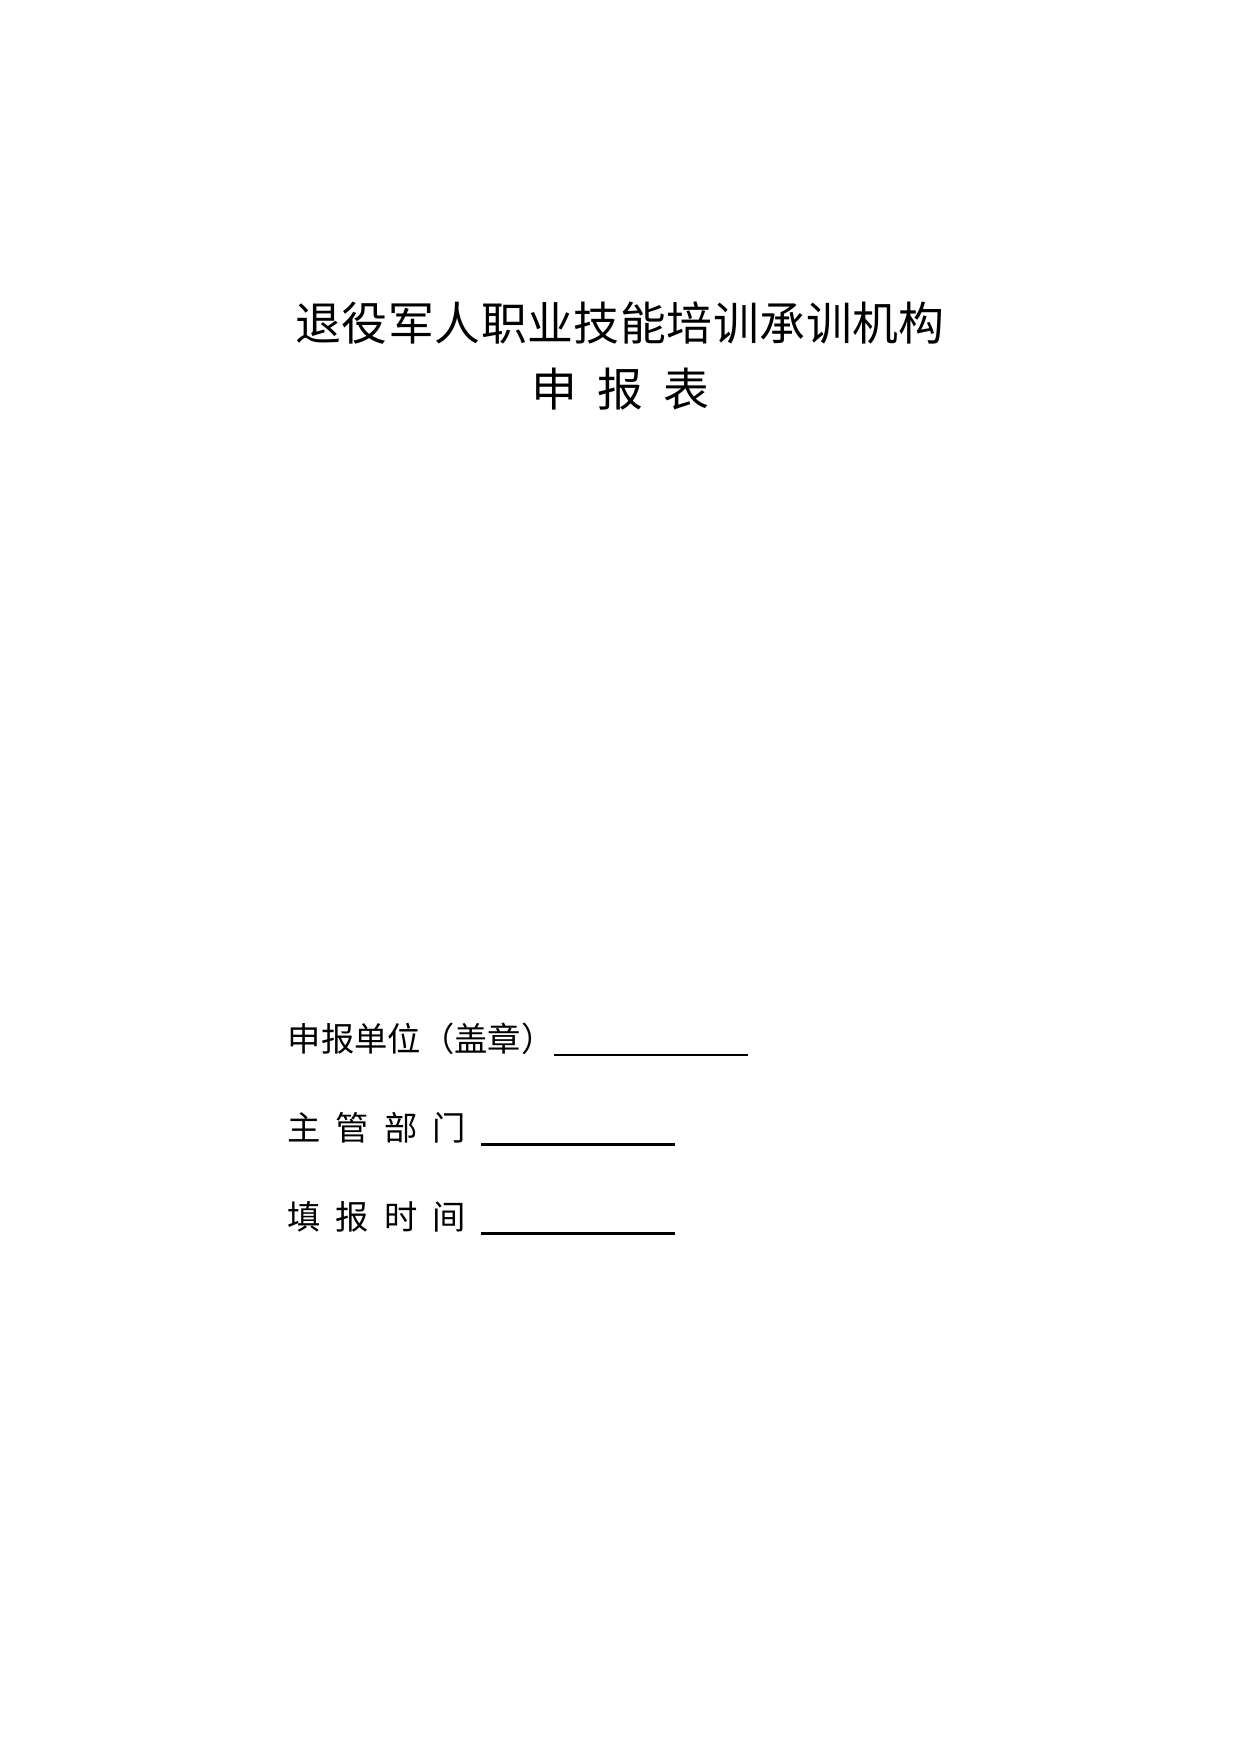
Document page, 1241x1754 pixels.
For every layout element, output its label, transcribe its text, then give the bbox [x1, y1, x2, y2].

text 填 报 时 间 [187, 1183, 1053, 1248]
text 申 报 表 [187, 353, 1053, 419]
text 退役军人职业技能培训承训机构 [187, 287, 1053, 353]
text 申报单位（盖章） [187, 1004, 1053, 1069]
text 主 管 部 门 [187, 1093, 1053, 1158]
